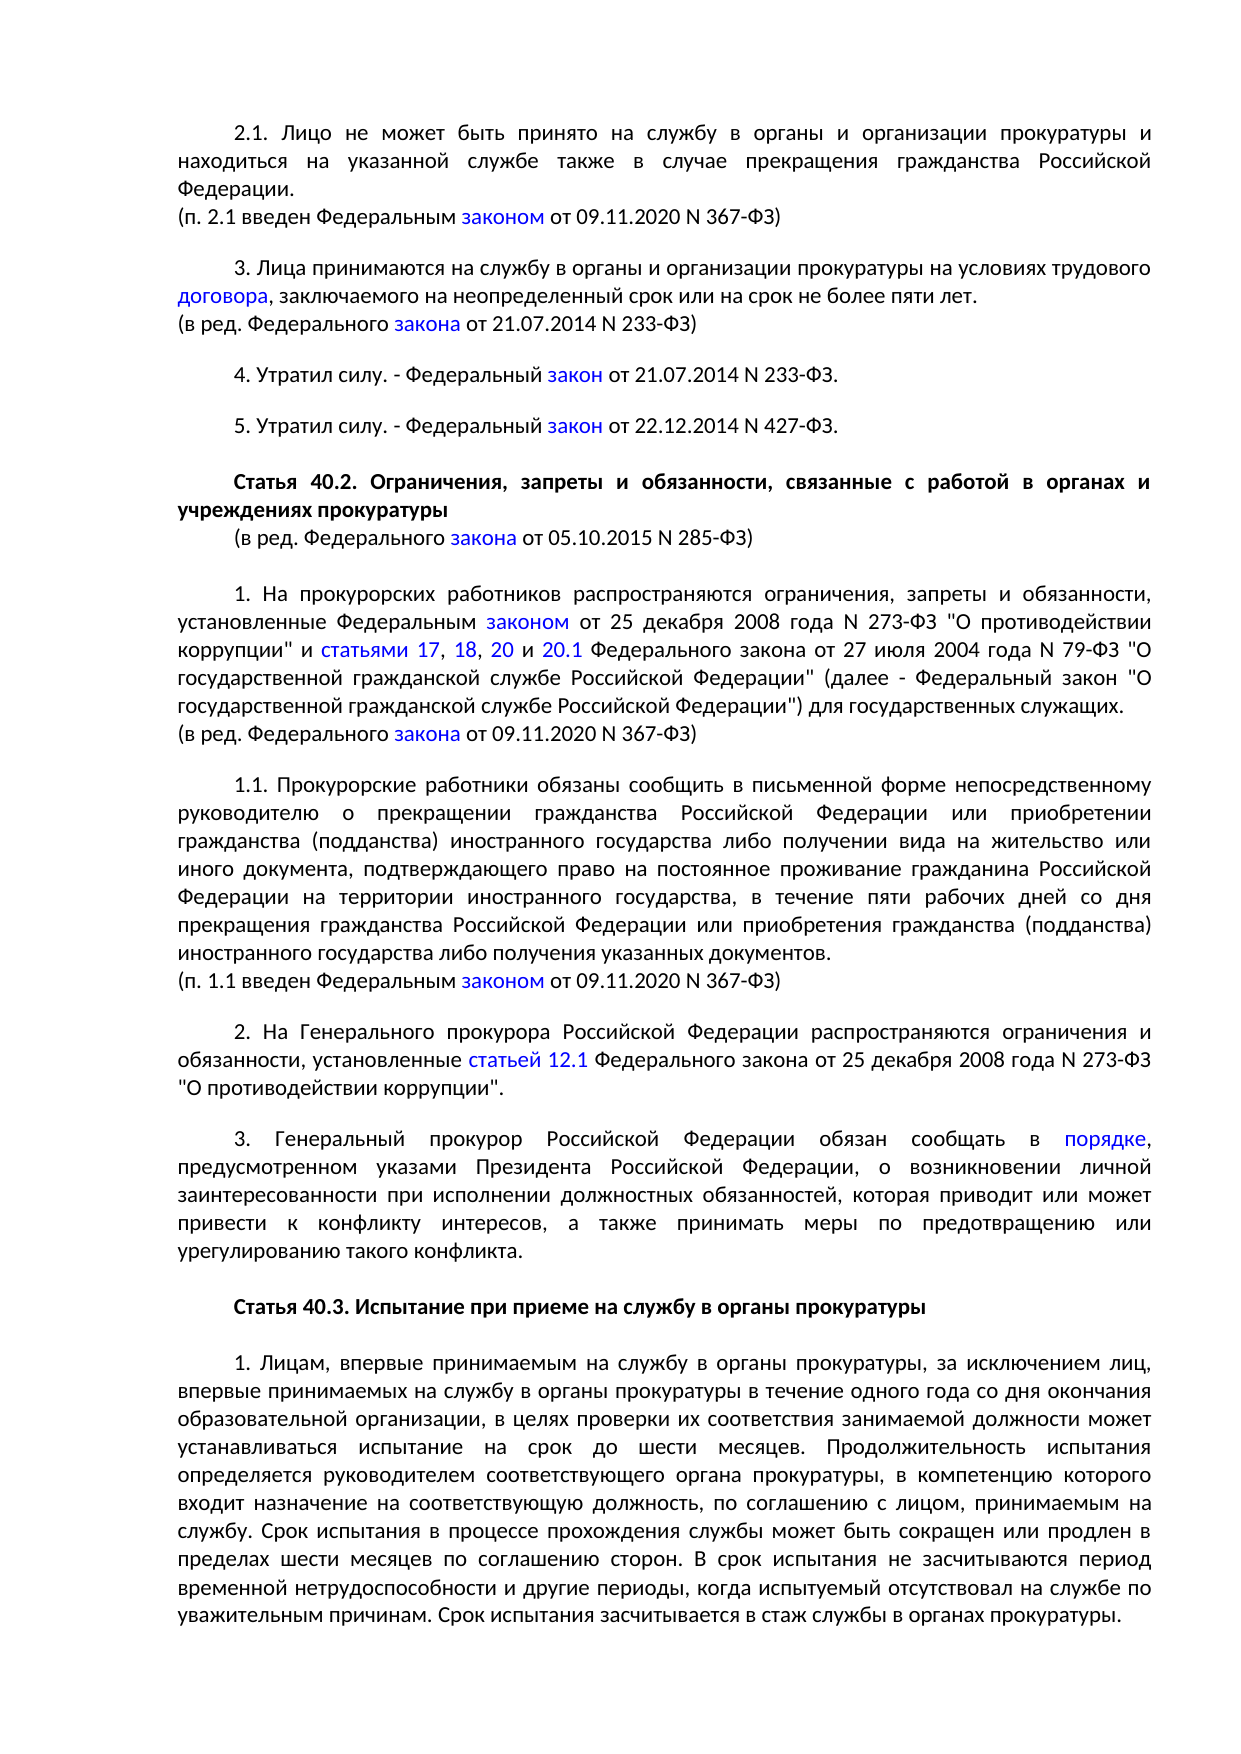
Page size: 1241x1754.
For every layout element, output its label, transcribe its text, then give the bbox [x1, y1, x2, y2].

text (в ред. Федерального закона от 21.07.2014 N 233-ФЗ) [177, 309, 1152, 337]
text 5. Утратил силу. - Федеральный закон от 22.12.2014 N 427-ФЗ. [177, 411, 1152, 439]
text 1. Лицам, впервые принимаемым на службу в органы прокуратуры, за исключением лиц, впервые принимаемых на службу в органы прокуратуры в течение одного года со дня окончания образовательной организации, в целях проверки их соответствия занимаемой должности может устанавливаться испытание на срок до шести месяцев. Продолжительность испытания определяется руководителем соответствующего органа прокуратуры, в компетенцию которого входит назначение на соответствующую должность, по соглашению с лицом, принимаемым на службу. Срок испытания в процессе прохождения службы может быть сокращен или продлен в пределах шести месяцев по соглашению сторон. В срок испытания не засчитываются период временной нетрудоспособности и другие периоды, когда испытуемый отсутствовал на службе по уважительным причинам. Срок испытания засчитывается в стаж службы в органах прокуратуры. [177, 1348, 1152, 1629]
text (п. 2.1 введен Федеральным законом от 09.11.2020 N 367-ФЗ) [177, 202, 1152, 230]
text (в ред. Федерального закона от 05.10.2015 N 285-ФЗ) [177, 523, 1152, 551]
title Статья 40.2. Ограничения, запреты и обязанности, связанные с работой в органах и учреждениях прокуратуры [177, 467, 1152, 523]
text 2.1. Лицо не может быть принято на службу в органы и организации прокуратуры и находиться на указанной службе также в случае прекращения гражданства Российской Федерации. [177, 118, 1152, 202]
text 2. На Генерального прокурора Российской Федерации распространяются ограничения и обязанности, установленные статьей 12.1 Федерального закона от 25 декабря 2008 года N 273-ФЗ "О противодействии коррупции". [177, 1017, 1152, 1101]
text (п. 1.1 введен Федеральным законом от 09.11.2020 N 367-ФЗ) [177, 966, 1152, 994]
text 3. Лица принимаются на службу в органы и организации прокуратуры на условиях трудового договора, заключаемого на неопределенный срок или на срок не более пяти лет. [177, 253, 1152, 309]
text (в ред. Федерального закона от 09.11.2020 N 367-ФЗ) [177, 719, 1152, 747]
text 4. Утратил силу. - Федеральный закон от 21.07.2014 N 233-ФЗ. [177, 360, 1152, 388]
text 3. Генеральный прокурор Российской Федерации обязан сообщать в порядке, предусмотренном указами Президента Российской Федерации, о возникновении личной заинтересованности при исполнении должностных обязанностей, которая приводит или может привести к конфликту интересов, а также принимать меры по предотвращению или урегулированию такого конфликта. [177, 1124, 1152, 1264]
text 1.1. Прокурорские работники обязаны сообщить в письменной форме непосредственному руководителю о прекращении гражданства Российской Федерации или приобретении гражданства (подданства) иностранного государства либо получении вида на жительство или иного документа, подтверждающего право на постоянное проживание гражданина Российской Федерации на территории иностранного государства, в течение пяти рабочих дней со дня прекращения гражданства Российской Федерации или приобретения гражданства (подданства) иностранного государства либо получения указанных документов. [177, 770, 1152, 966]
title Статья 40.3. Испытание при приеме на службу в органы прокуратуры [177, 1292, 1152, 1320]
text 1. На прокурорских работников распространяются ограничения, запреты и обязанности, установленные Федеральным законом от 25 декабря 2008 года N 273-ФЗ "О противодействии коррупции" и статьями 17, 18, 20 и 20.1 Федерального закона от 27 июля 2004 года N 79-ФЗ "О государственной гражданской службе Российской Федерации" (далее - Федеральный закон "О государственной гражданской службе Российской Федерации") для государственных служащих. [177, 579, 1152, 719]
